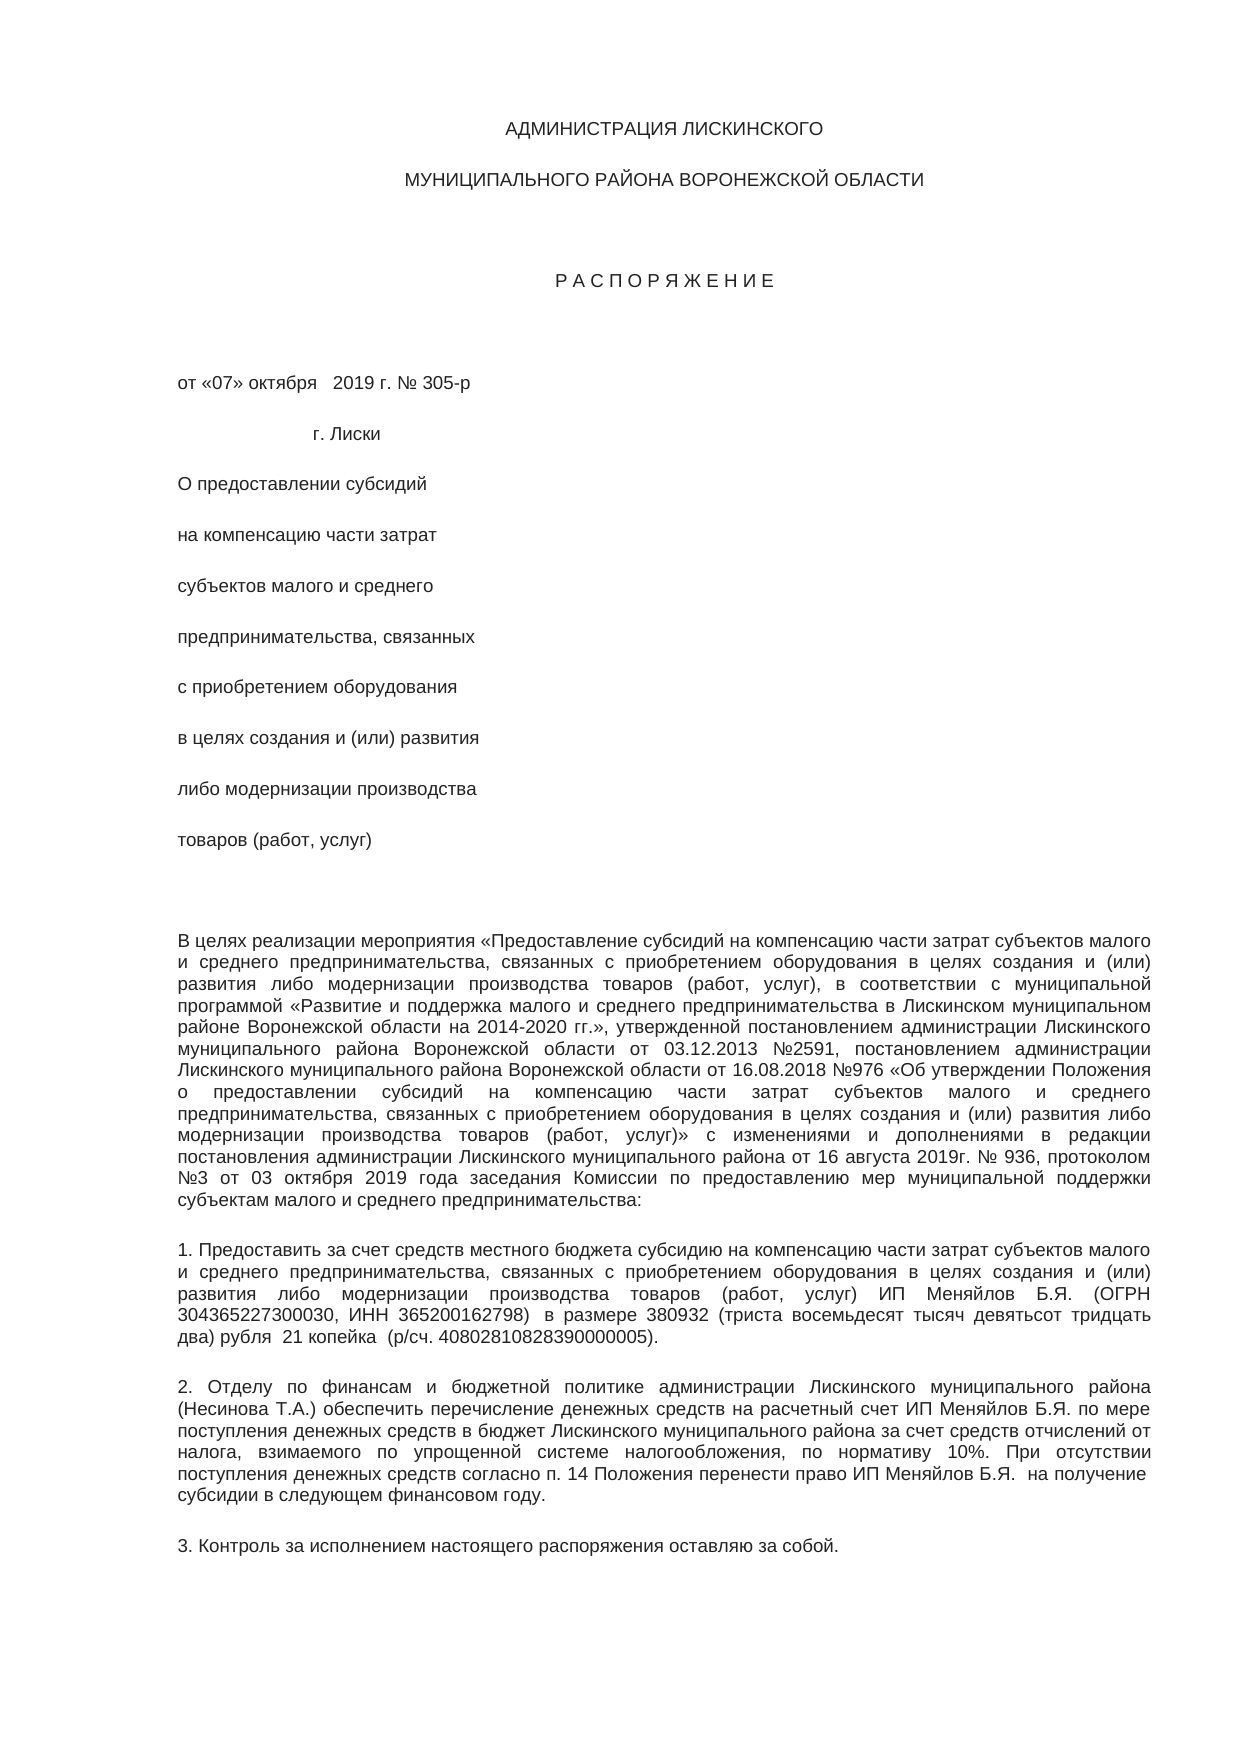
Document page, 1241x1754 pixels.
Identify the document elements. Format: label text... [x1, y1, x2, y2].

text г. Лиски [177, 422, 1152, 444]
text с приобретением оборудования [177, 676, 1152, 698]
text в целях создания и (или) развития [177, 727, 1152, 748]
text субъектов малого и среднего [177, 575, 1152, 596]
text В целях реализации мероприятия «Предоставление субсидий на компенсацию части затрат субъектов малого и среднего предпринимательства, связанных с приобретением оборудования в целях создания и (или) развития либо модернизации производства товаров (работ, услуг), в соответствии с муниципальной программой «Развитие и поддержка малого и среднего предпринимательства в Лискинском муниципальном районе Воронежской области на 2014-2020 гг.», утвержденной постановлением администрации Лискинского муниципального района Воронежской области от 03.12.2013 №2591, постановлением администрации Лискинского муниципального района Воронежской области от 16.08.2018 №976 «Об утверждении Положения о предоставлении субсидий на компенсацию части затрат субъектов малого и среднего предпринимательства, связанных с приобретением оборудования в целях создания и (или) развития либо модернизации производства товаров (работ, услуг)» с изменениями и дополнениями в редакции постановления администрации Лискинского муниципального района от 16 августа 2019г. № 936, протоколом №3 от 03 октября 2019 года заседания Комиссии по предоставлению мер муниципальной поддержки субъектам малого и среднего предпринимательства: [177, 930, 1152, 1210]
text Р А С П О Р Я Ж Е Н И Е [177, 270, 1152, 292]
text О предоставлении субсидий [177, 473, 1152, 495]
text предпринимательства, связанных [177, 625, 1152, 647]
text либо модернизации производства [177, 778, 1152, 799]
text 2. Отделу по финансам и бюджетной политике администрации Лискинского муниципального района (Несинова Т.А.) обеспечить перечисление денежных средств на расчетный счет ИП Меняйлов Б.Я. по мере поступления денежных средств в бюджет Лискинского муниципального района за счет средств отчислений от налога, взимаемого по упрощенной системе налогообложения, по нормативу 10%. При отсутствии поступления денежных средств согласно п. 14 Положения перенести право ИП Меняйлов Б.Я. на получение субсидии в следующем финансовом году. [177, 1376, 1152, 1506]
text МУНИЦИПАЛЬНОГО РАЙОНА ВОРОНЕЖСКОЙ ОБЛАСТИ [177, 169, 1152, 190]
text АДМИНИСТРАЦИЯ ЛИСКИНСКОГО [177, 118, 1152, 140]
text 3. Контроль за исполнением настоящего распоряжения оставляю за собой. [177, 1535, 1152, 1556]
text на компенсацию части затрат [177, 524, 1152, 546]
text от «07» октября 2019 г. № 305-р [177, 372, 1152, 393]
text товаров (работ, услуг) [177, 828, 1152, 850]
text 1. Предоставить за счет средств местного бюджета субсидию на компенсацию части затрат субъектов малого и среднего предпринимательства, связанных с приобретением оборудования в целях создания и (или) развития либо модернизации производства товаров (работ, услуг) ИП Меняйлов Б.Я. (ОГРН 304365227300030, ИНН 365200162798) в размере 380932 (триста восемьдесят тысяч девятьсот тридцать два) рубля 21 копейка (р/сч. 40802810828390000005). [177, 1239, 1152, 1347]
